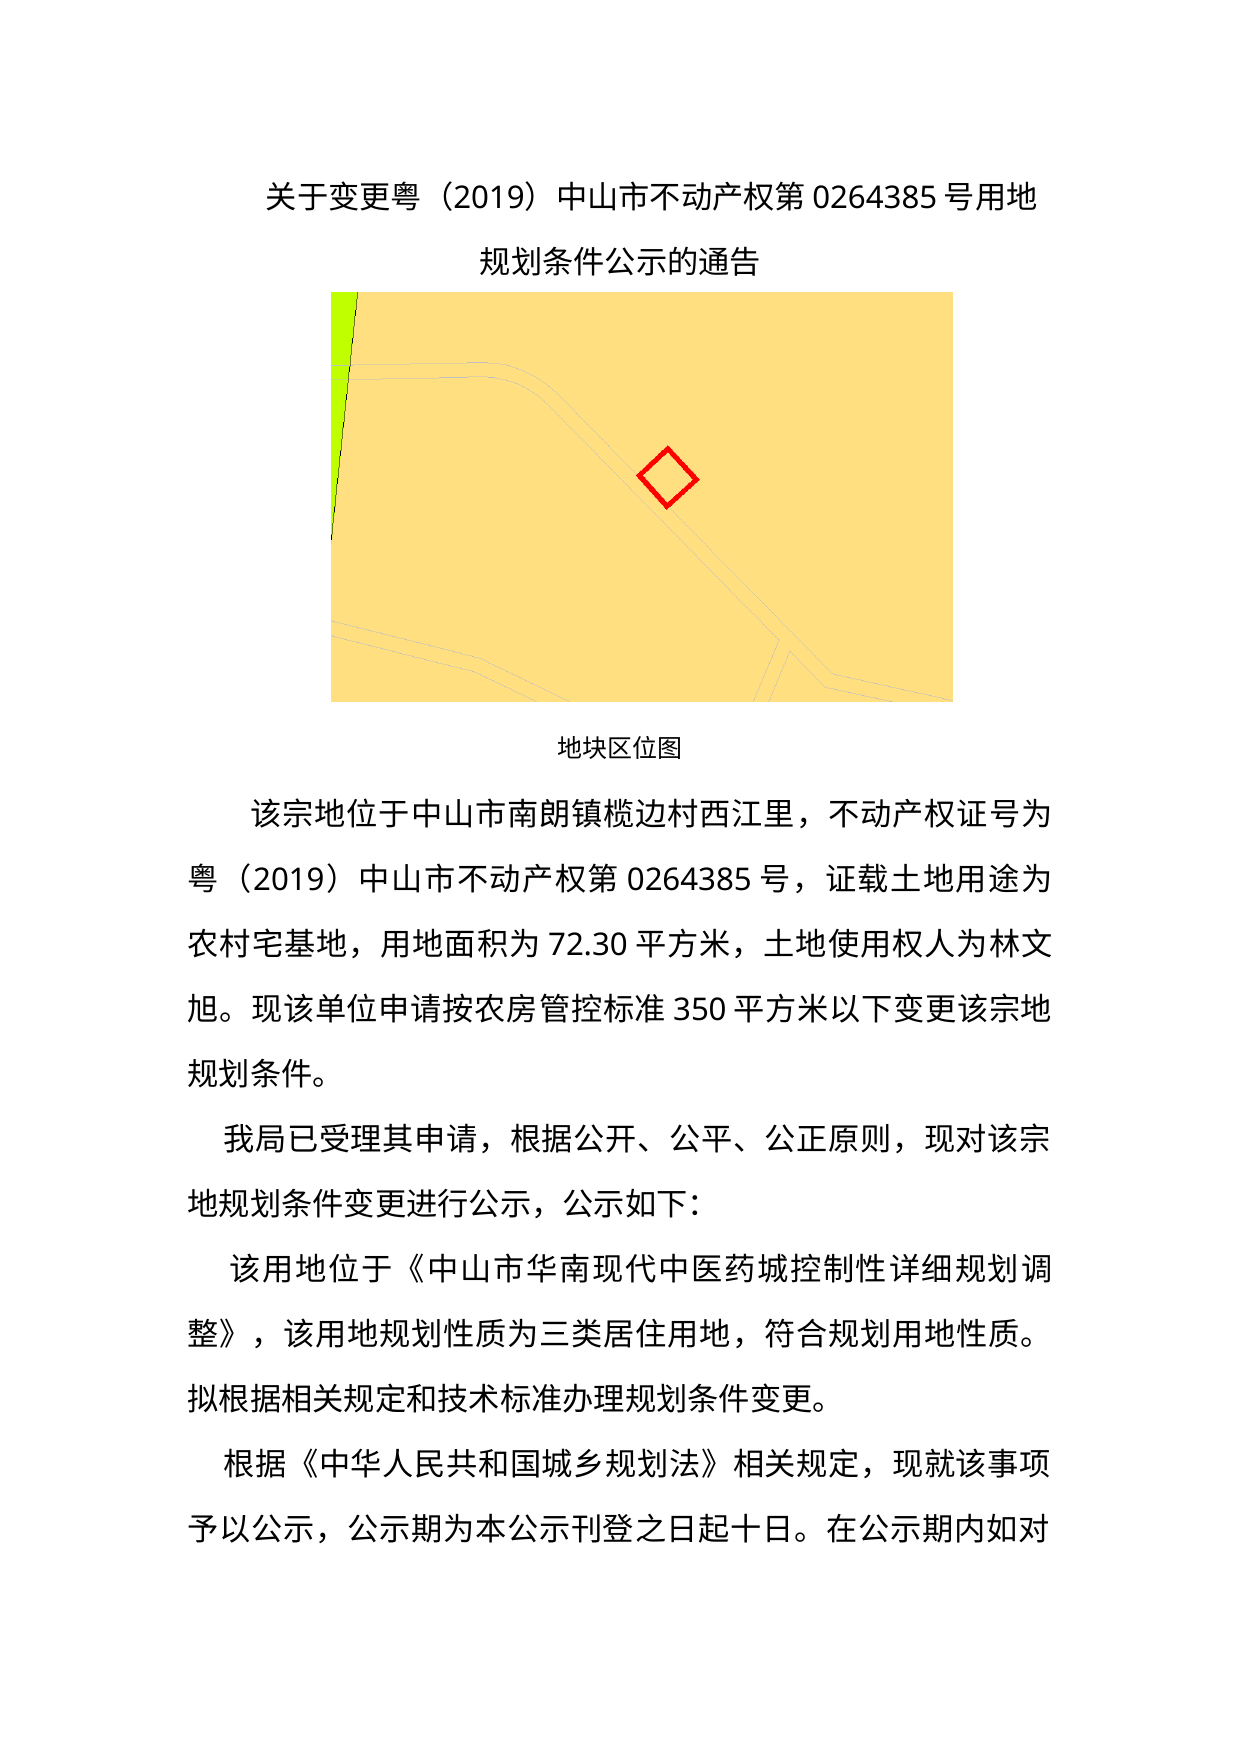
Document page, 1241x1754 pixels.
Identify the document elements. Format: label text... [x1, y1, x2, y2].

text 该宗地位于中山市南朗镇榄边村西江里，不动产权证号为粤（2019）中山市不动产权第0264385号，证载土地用途为农村宅基地，用地面积为72.30平方米，土地使用权人为林文旭。现该单位申请按农房管控标准350平方米以下变更该宗地规划条件。 [187, 779, 1053, 1104]
text 我局已受理其申请，根据公开、公平、公正原则，现对该宗地规划条件变更进行公示，公示如下： [187, 1104, 1053, 1234]
text 地块区位图 [187, 714, 1053, 779]
text 该用地位于《中山市华南现代中医药城控制性详细规划调整》，该用地规划性质为三类居住用地，符合规划用地性质。拟根据相关规定和技术标准办理规划条件变更。 [187, 1234, 1053, 1429]
text 关于变更粤（2019）中山市不动产权第0264385号用地规划条件公示的通告 [187, 162, 1053, 292]
picture [331, 292, 953, 702]
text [187, 1429, 1053, 1559]
